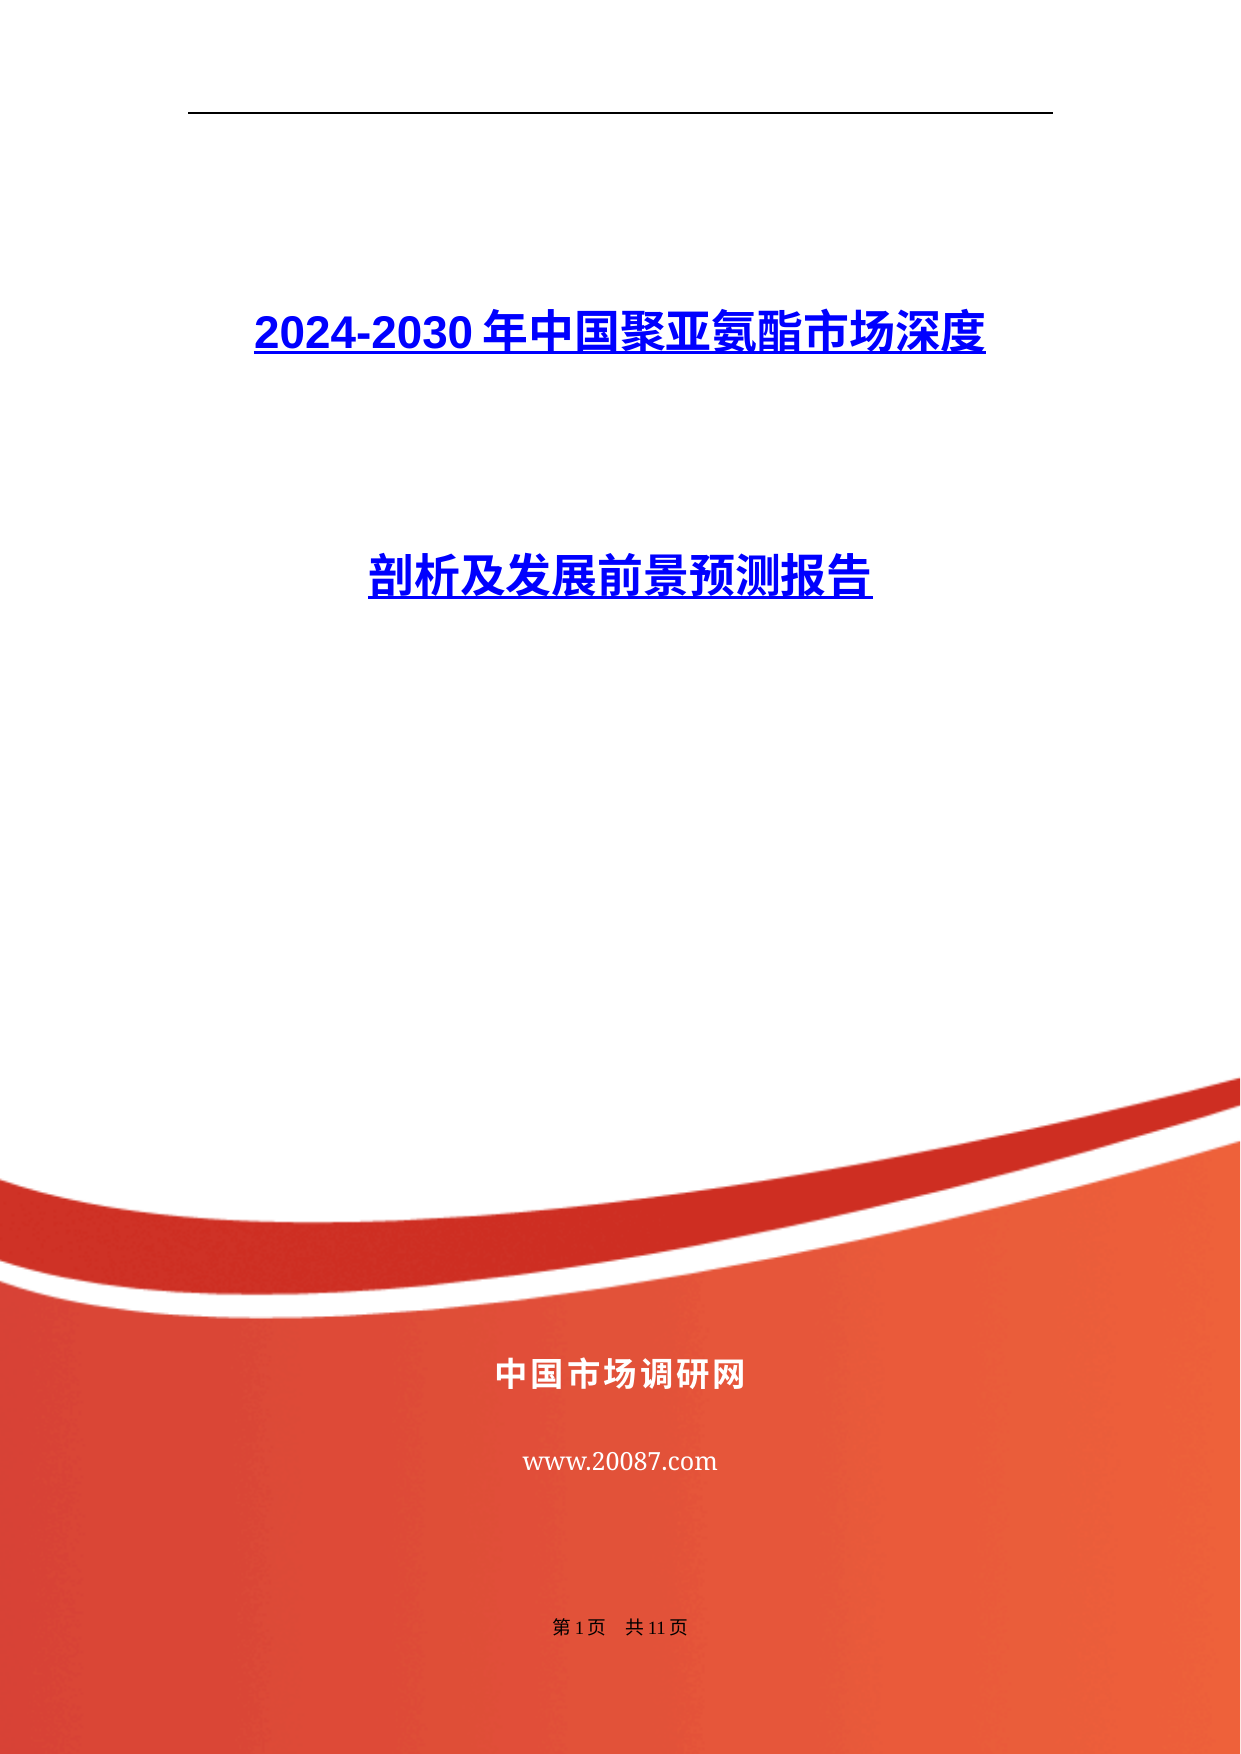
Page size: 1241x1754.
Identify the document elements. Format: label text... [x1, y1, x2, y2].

picture [0, 1006, 1241, 1754]
subtitle 中国市场调研网 [187, 1339, 1053, 1404]
table_header 2024-2030年中国聚亚氨酯市场深度剖析及发展前景预测报告 [188, 207, 1053, 773]
text www.20087.com [187, 1428, 1053, 1493]
